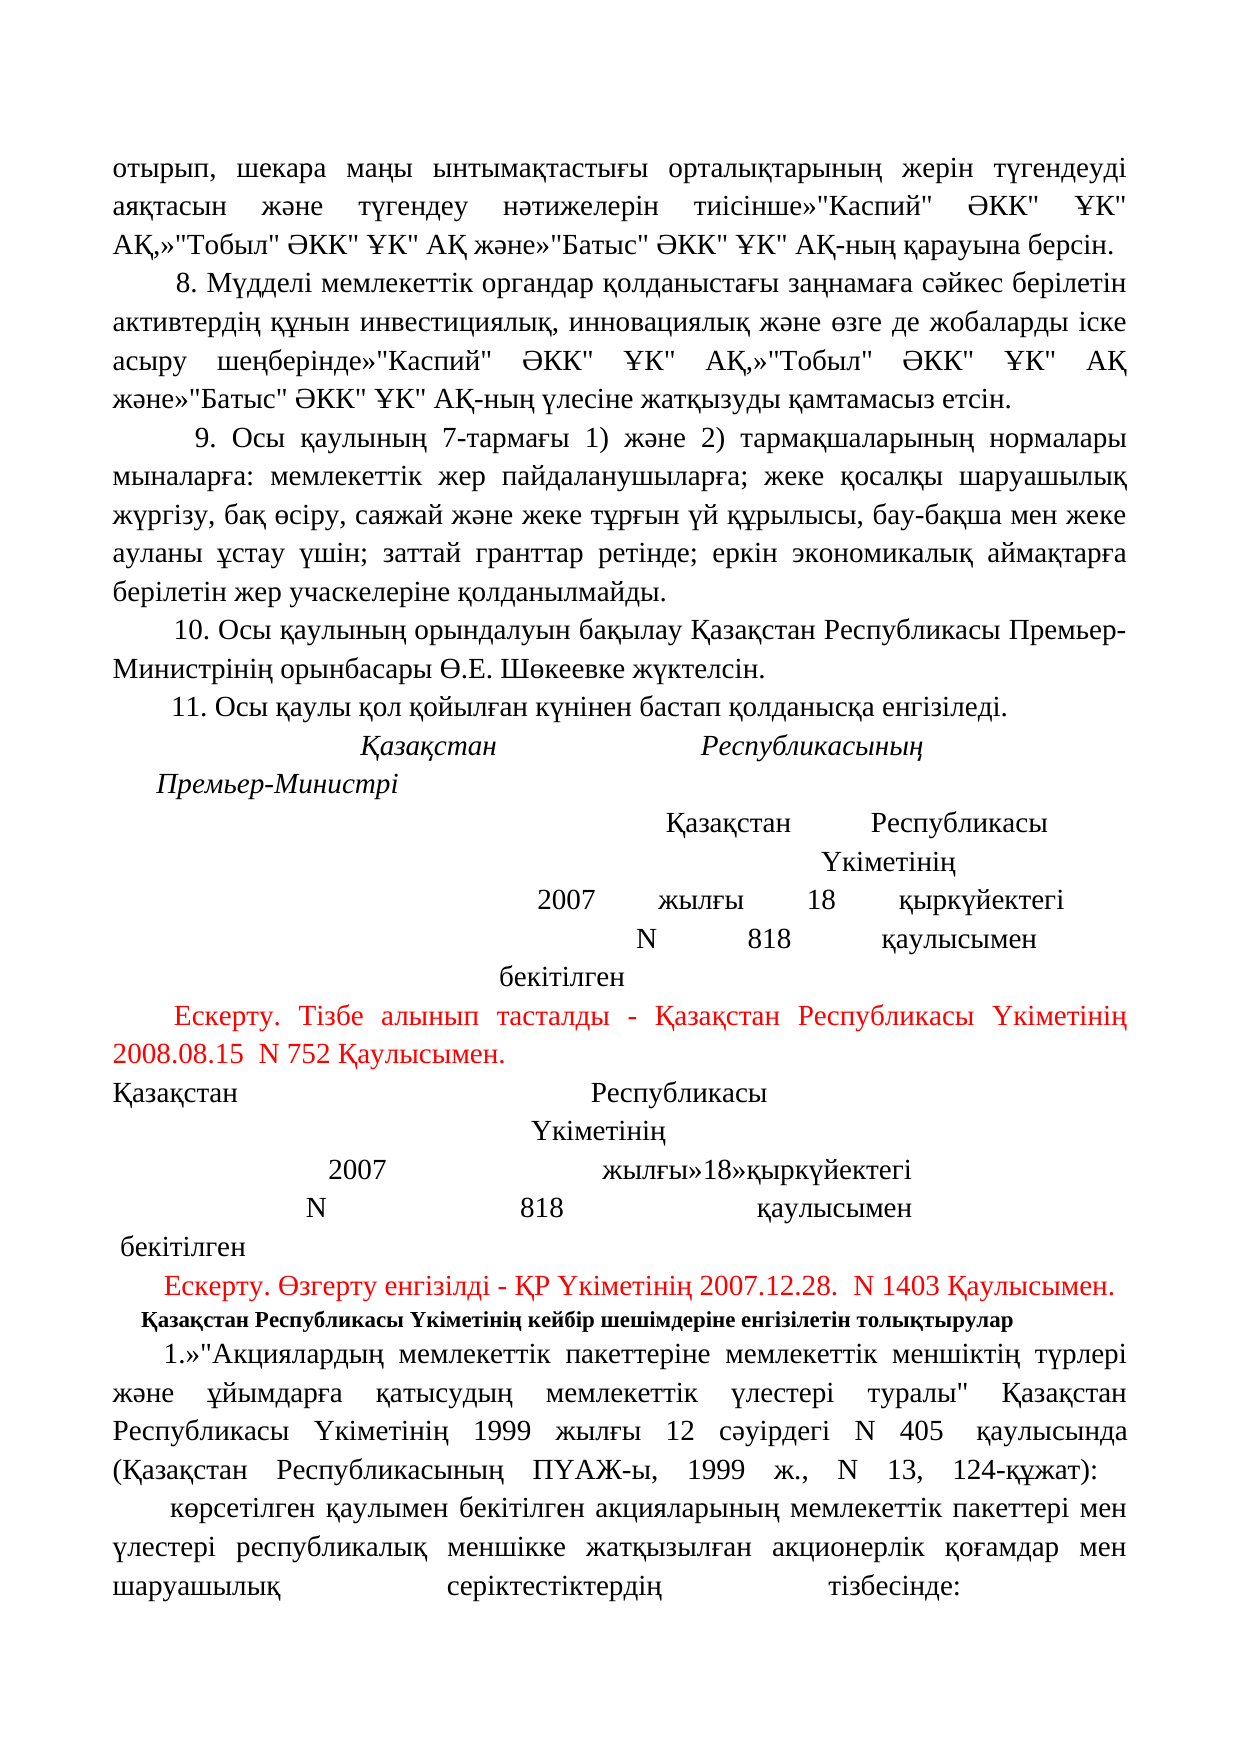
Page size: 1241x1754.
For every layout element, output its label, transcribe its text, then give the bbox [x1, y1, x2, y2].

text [112, 150, 1128, 261]
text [112, 1336, 1128, 1601]
text 8. Мүдделі мемлекеттік органдар қолданыстағы заңнамаға сәйкес берілетін активтердің құнын инвестициялық, инновациялық және өзге де жобаларды іске асыру шеңберінде»"Каспий" ӘКК" ҰК" АҚ,»"Тобыл" ӘКК" ҰК" АҚ және»"Батыс" ӘКК" ҰК" АҚ-ның үлесіне жатқызуды қамтамасыз етсін. [112, 266, 1128, 415]
text Қазақстан Республикасы Үкіметінің кейбір шешімдеріне енгізілетін толықтырулар [112, 1306, 1128, 1333]
text Қазақстан Республикасы Үкіметінің 2007 жылғы 18 қыркүйектегі N 818 қаулысымен бекітілген [112, 805, 1128, 993]
text 9. Осы қаулының 7-тармағы 1) және 2) тармақшаларының нормалары мыналарға: мемлекеттік жер пайдаланушыларға; жеке қосалқы шаруашылық жүргізу, бақ өсіру, саяжай және жеке тұрғын үй құрылысы, бау-бақша мен жеке ауланы ұстау үшін; заттай гранттар ретінде; еркін экономикалық аймақтарға берілетін жер учаскелеріне қолданылмайды. [112, 420, 1128, 607]
text Ескерту. Тізбе алынып тасталды - Қазақстан Республикасы Үкіметінің 2008.08.15 N 752 Қаулысымен. [112, 998, 1128, 1070]
text Ескерту. Өзгерту енгізілді - ҚР Үкіметінің 2007.12.28. N 1403 Қаулысымен. [112, 1268, 1128, 1301]
text 11. Осы қаулы қол қойылған күнінен бастап қолданысқа енгізіледі. [112, 689, 1128, 723]
text 10. Осы қаулының орындалуын бақылау Қазақстан Республикасы Премьер-Министрінің орынбасары Ө.Е. Шөкеевке жүктелсін. [112, 612, 1128, 684]
text Қазақстан Республикасының Премьер-Министрі [112, 728, 1128, 800]
text Қазақстан Республикасы Үкіметінің 2007 жылғы»18»қыркүйектегі N 818 қаулысымен бекітілген [112, 1075, 1128, 1263]
